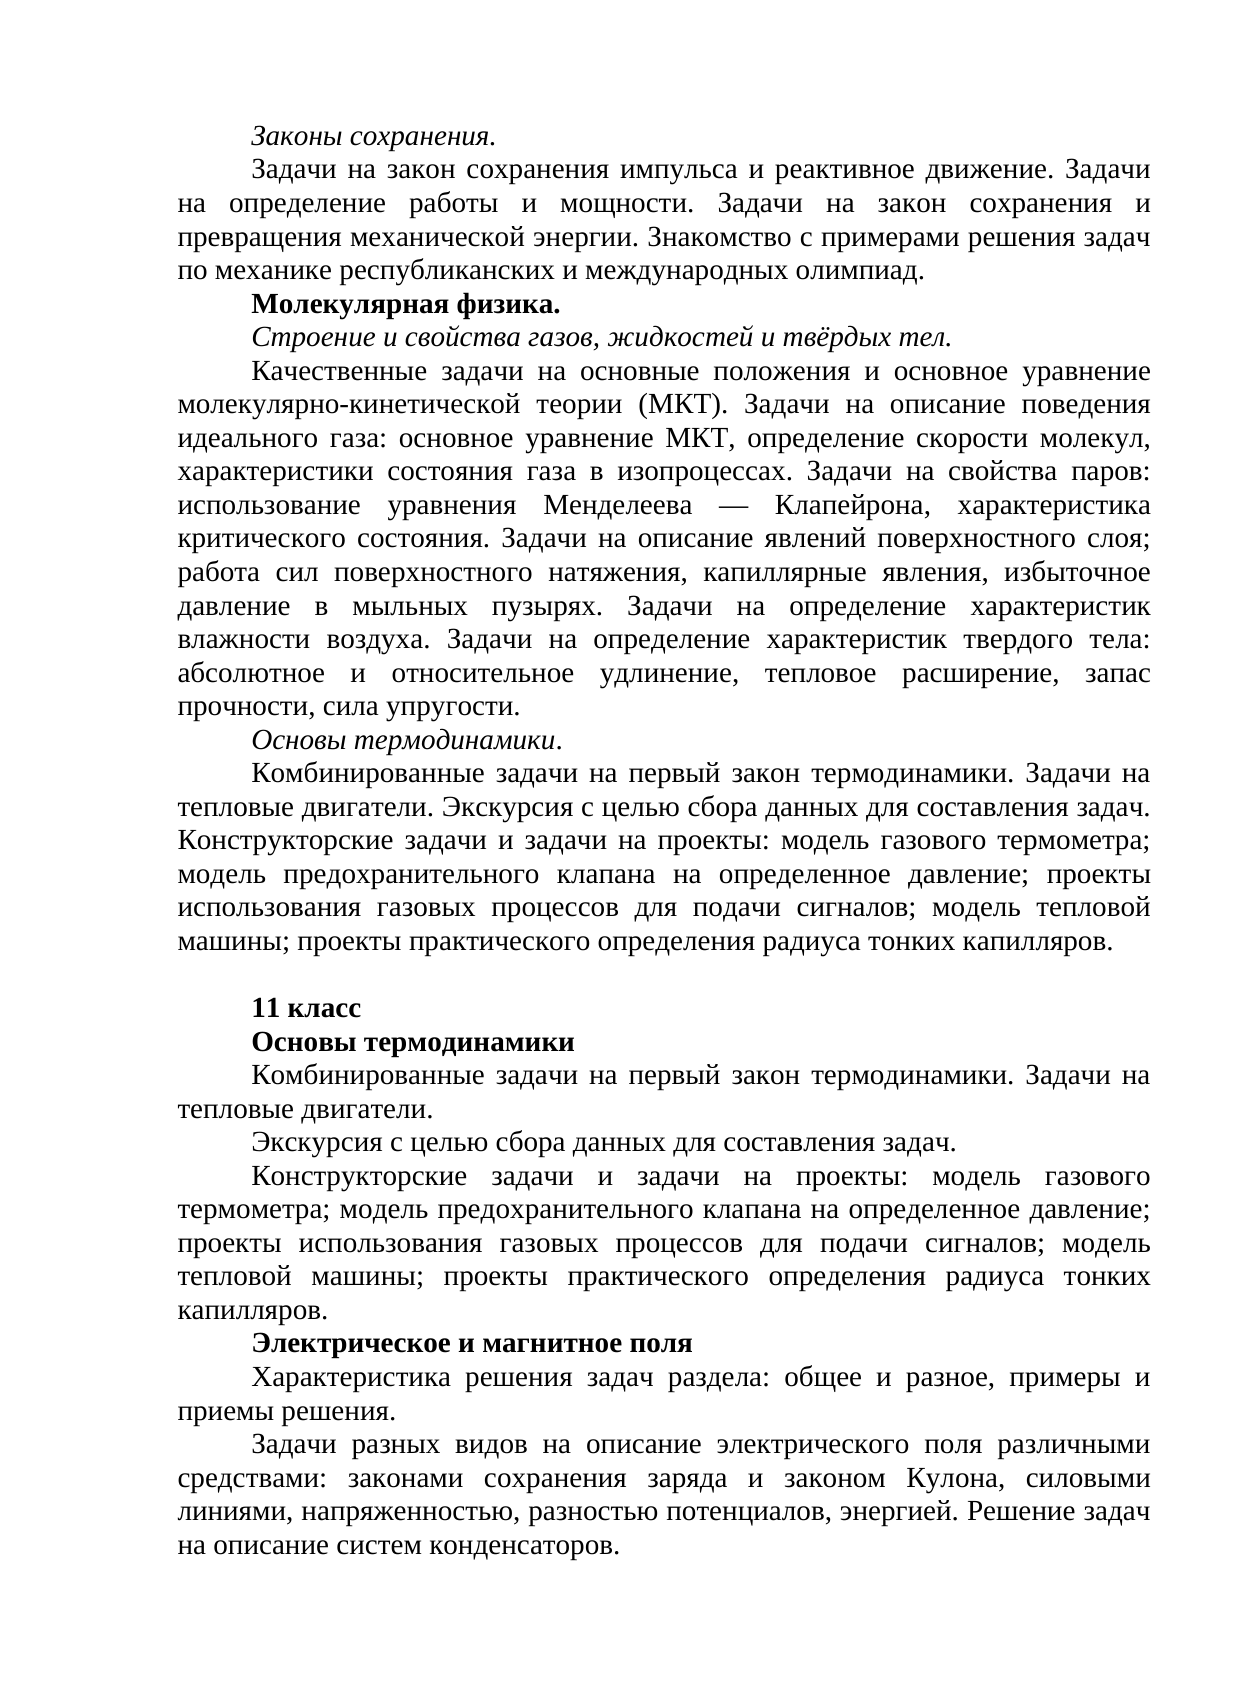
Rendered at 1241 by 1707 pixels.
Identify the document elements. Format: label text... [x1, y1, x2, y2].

subtitle Качественные задачи на основные положения и основное уравнение молекулярно-кинетической теории (МКТ). Задачи на описание поведения идеального газа: основное уравнение МКТ, определение скорости молекул, характеристики состояния газа в изопроцессах. Задачи на свойства паров: использование уравнения Менделеева — Клапейрона, характеристика критического состояния. Задачи на описание явлений поверхностного слоя; работа сил поверхностного натяжения, капиллярные явления, избыточное давление в мыльных пузырях. Задачи на определение характеристик влажности воздуха. Задачи на определение характеристик твердого тела: абсолютное и относительное удлинение, тепловое расширение, запас прочности, сила упругости. [177, 353, 1152, 722]
subtitle Строение и свойства газов, жидкостей и твёрдых тел. [177, 319, 1152, 353]
text Экскурсия с целью сбора данных для составления задач. [177, 1124, 1152, 1158]
text Задачи разных видов на описание электрического поля различными средствами: законами сохранения заряда и законом Кулона, силовыми линиями, напряженностью, разностью потенциалов, энергией. Решение задач на описание систем конденсаторов. [177, 1426, 1152, 1560]
subtitle Комбинированные задачи на первый закон термодинамики. Задачи на тепловые двигатели. Экскурсия с целью сбора данных для составления задач. Конструкторские задачи и задачи на проекты: модель газового термометра; модель предохранительного клапана на определенное давление; проекты использования газовых процессов для подачи сигналов; модель тепловой машины; проекты практического определения радиуса тонких капилляров. [177, 755, 1152, 957]
text Конструкторские задачи и задачи на проекты: модель газового термометра; модель предохранительного клапана на определенное давление; проекты использования газовых процессов для подачи сигналов; модель тепловой машины; проекты практического определения радиуса тонких капилляров. [177, 1158, 1152, 1326]
text Характеристика решения задач раздела: общее и разное, примеры и приемы решения. [177, 1359, 1152, 1426]
subtitle Электрическое и магнитное поля [177, 1326, 1152, 1359]
subtitle Молекулярная физика. [177, 286, 1152, 319]
subtitle Законы сохранения. [177, 118, 1152, 152]
subtitle Основы термодинамики [177, 1024, 1152, 1057]
subtitle Основы термодинамики. [177, 722, 1152, 755]
subtitle Задачи на закон сохранения импульса и реактивное движение. Задачи на определение работы и мощности. Задачи на закон сохранения и превращения механической энергии. Знакомство с примерами решения задач по механике республиканских и международных олимпиад. [177, 152, 1152, 286]
text Комбинированные задачи на первый закон термодинамики. Задачи на тепловые двигатели. [177, 1057, 1152, 1124]
subtitle 11 класс [177, 990, 1152, 1024]
